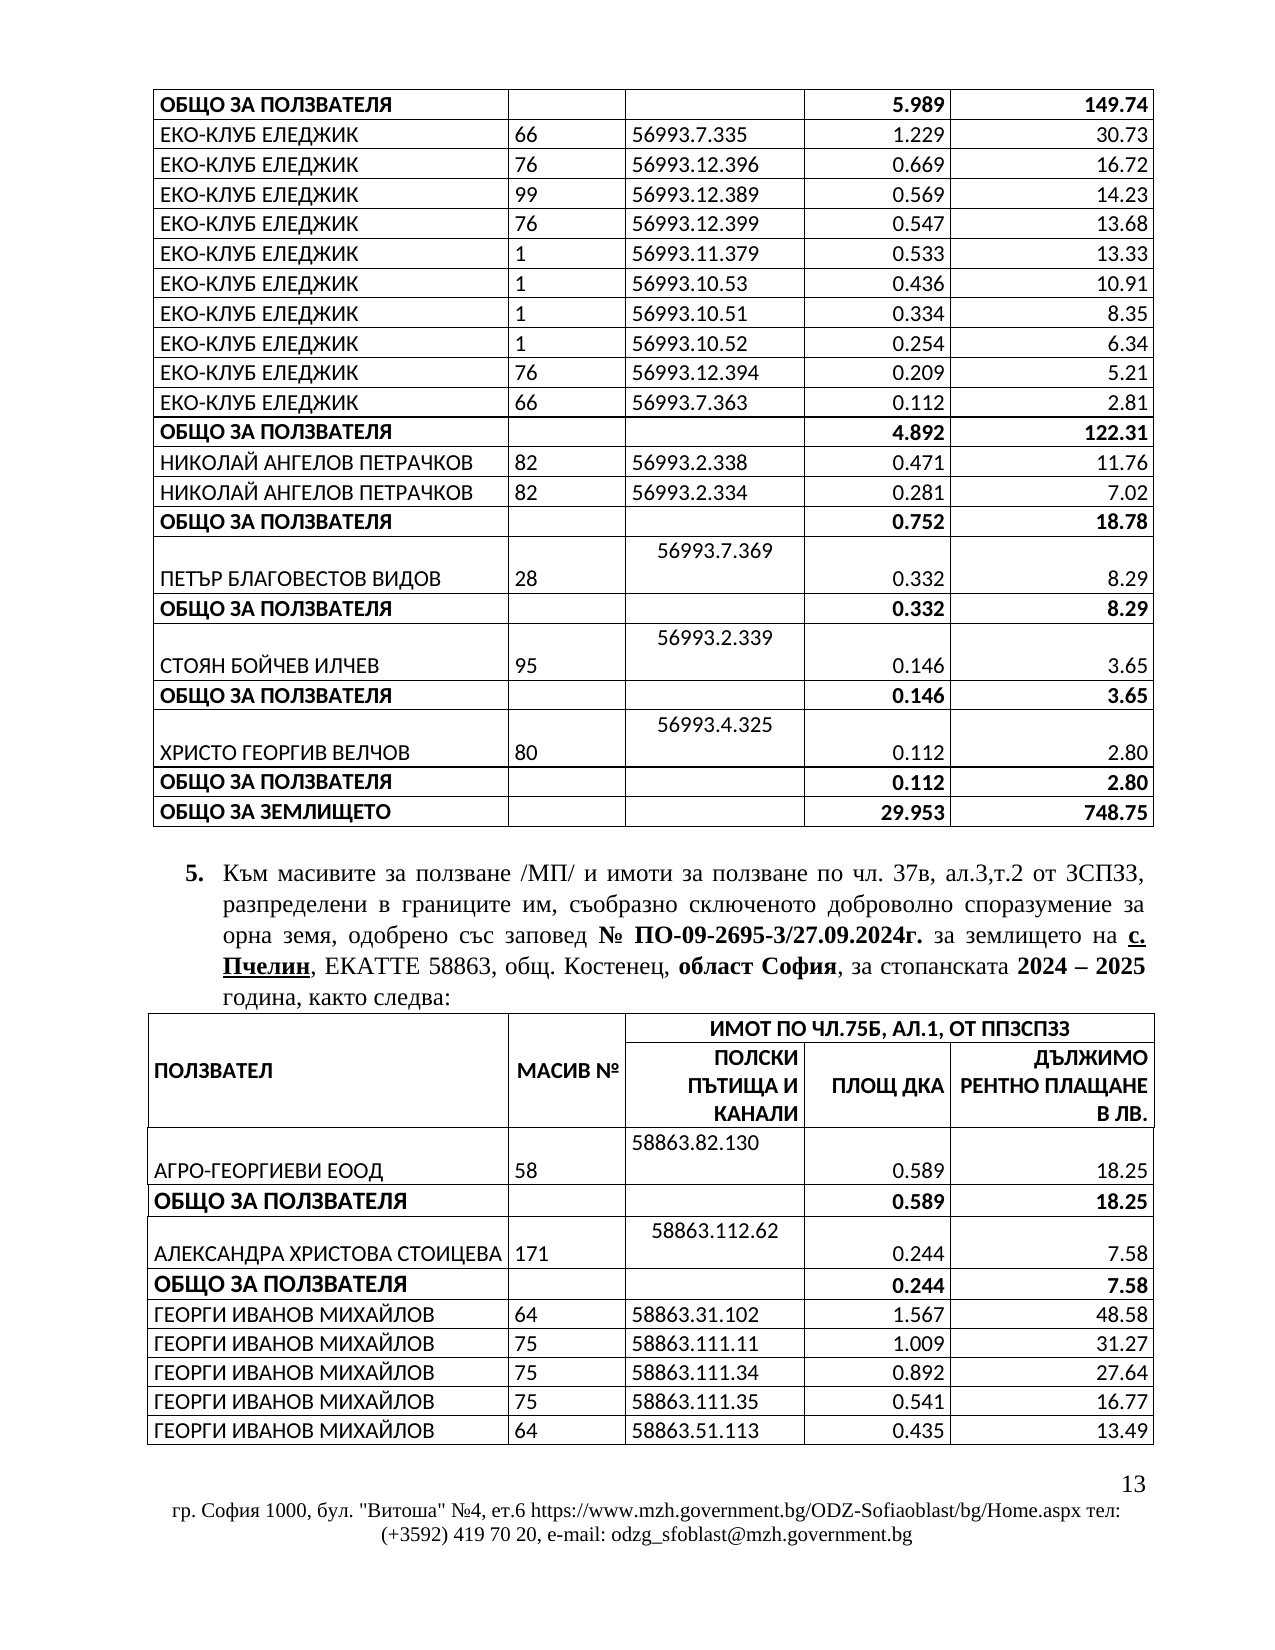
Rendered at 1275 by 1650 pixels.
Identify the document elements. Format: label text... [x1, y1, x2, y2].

table_cell 4.892 [805, 418, 950, 446]
table_cell 122.31 [951, 418, 1153, 446]
table_cell 75 [509, 1358, 625, 1386]
list Към масивите за ползване /МП/ и имоти за ползване по чл. 37в, ал.3,т.2 от ЗСПЗЗ, разпределени в границите им, съобразно сключеното доброволно споразумение за орна земя, одобрено със заповед № ПО-09-2695-3/27.09.2024г. за землището на с. Пчелин, ЕКАТТЕ 58863, общ. Костенец, област София, за стопанската 2024 – 2025 година, както следва: [185, 858, 1146, 1011]
table_cell ГЕОРГИ ИВАНОВ МИХАЙЛОВ [148, 1387, 508, 1415]
table_cell 66 [509, 388, 625, 416]
table_cell [626, 90, 804, 118]
table_cell [509, 507, 625, 536]
table_cell 58 [509, 1128, 625, 1184]
table_cell 0.332 [805, 537, 950, 593]
table_cell 18.78 [951, 507, 1153, 536]
table_cell 7.02 [951, 477, 1153, 506]
table_cell [626, 507, 804, 536]
table_cell 8.35 [951, 298, 1153, 327]
table_cell 0.533 [805, 239, 950, 267]
table_cell 0.589 [805, 1185, 950, 1216]
table_cell ОБЩО ЗА ПОЛЗВАТЕЛЯ [149, 1185, 508, 1216]
table_cell 5.21 [951, 358, 1153, 387]
table_cell ПЛОЩ ДКА [805, 1043, 950, 1127]
table_cell 27.64 [951, 1358, 1153, 1386]
table_cell [509, 90, 625, 118]
table_cell 1 [509, 298, 625, 327]
table_cell 0.892 [805, 1358, 950, 1386]
table_cell 0.112 [805, 710, 950, 766]
table_cell 48.58 [951, 1300, 1153, 1328]
table_cell ЕКО-КЛУБ ЕЛЕДЖИК [154, 269, 508, 297]
table_cell [509, 681, 625, 709]
table_cell 58863.31.102 [626, 1300, 804, 1328]
table_cell 29.953 [805, 797, 950, 826]
table_cell 56993.12.399 [626, 209, 804, 238]
table_cell [626, 1269, 804, 1299]
table_cell 66 [509, 120, 625, 148]
table_cell 7.58 [951, 1217, 1153, 1267]
table_cell ЕКО-КЛУБ ЕЛЕДЖИК [154, 179, 508, 208]
table_cell 56993.10.52 [626, 328, 804, 357]
table_cell [626, 418, 804, 446]
table_cell 76 [509, 209, 625, 238]
table_cell 82 [509, 447, 625, 476]
table_cell 82 [509, 477, 625, 506]
table_cell 0.146 [805, 624, 950, 679]
table_cell 3.65 [951, 624, 1153, 679]
table_cell НИКОЛАЙ АНГЕЛОВ ПЕТРАЧКОВ [154, 477, 508, 506]
table_cell ОБЩО ЗА ПОЛЗВАТЕЛЯ [154, 507, 508, 536]
table_cell ГЕОРГИ ИВАНОВ МИХАЙЛОВ [148, 1329, 508, 1357]
table_cell 1.567 [805, 1300, 950, 1328]
table_cell [509, 594, 625, 622]
table_cell 7.58 [951, 1269, 1153, 1299]
table_cell ОБЩО ЗА ПОЛЗВАТЕЛЯ [154, 594, 508, 622]
table_cell ХРИСТО ГЕОРГИВ ВЕЛЧОВ [154, 710, 508, 766]
table_cell 171 [509, 1217, 625, 1267]
table_cell 30.73 [951, 120, 1153, 148]
table_cell 0.589 [805, 1128, 950, 1184]
table_cell ЕКО-КЛУБ ЕЛЕДЖИК [154, 328, 508, 357]
table_cell АГРО-ГЕОРГИЕВИ ЕООД [148, 1128, 508, 1184]
table_cell 58863.111.11 [626, 1329, 804, 1357]
table_cell 18.25 [951, 1185, 1153, 1216]
table_cell [626, 768, 804, 796]
table_cell ОБЩО ЗА ПОЛЗВАТЕЛЯ [148, 1269, 508, 1299]
table_cell 3.65 [951, 681, 1153, 709]
table_cell 95 [509, 624, 625, 679]
table_cell 99 [509, 179, 625, 208]
table_cell 149.74 [951, 90, 1153, 118]
table_cell ЕКО-КЛУБ ЕЛЕДЖИК [154, 239, 508, 267]
table_cell 1 [509, 269, 625, 297]
table_cell ГЕОРГИ ИВАНОВ МИХАЙЛОВ [148, 1358, 508, 1386]
table_cell 14.23 [951, 179, 1153, 208]
table_cell 13.68 [951, 209, 1153, 238]
table_cell 56993.7.363 [626, 388, 804, 416]
table_cell [626, 797, 804, 826]
table_cell ПОЛСКИ ПЪТИЩА И КАНАЛИ [626, 1043, 804, 1127]
table_cell [626, 681, 804, 709]
table_cell 16.77 [951, 1387, 1153, 1415]
table_cell 0.332 [805, 594, 950, 622]
table_cell СТОЯН БОЙЧЕВ ИЛЧЕВ [154, 624, 508, 679]
table_cell 2.81 [951, 388, 1153, 416]
table_cell 58863.111.34 [626, 1358, 804, 1386]
table_cell 0.254 [805, 328, 950, 357]
table_cell 56993.10.51 [626, 298, 804, 327]
table_cell 1.229 [805, 120, 950, 148]
table_cell 16.72 [951, 149, 1153, 178]
table_cell 56993.4.325 [626, 710, 804, 766]
table_cell [509, 1185, 625, 1216]
table_cell АЛЕКСАНДРА ХРИСТОВА СТОИЦЕВА [148, 1217, 508, 1267]
table_cell 18.25 [951, 1128, 1153, 1184]
table_cell 56993.12.389 [626, 179, 804, 208]
table_cell 58863.112.62 [626, 1217, 804, 1267]
table_cell [626, 1185, 804, 1216]
table_cell 56993.2.334 [626, 477, 804, 506]
table_cell 0.334 [805, 298, 950, 327]
table_cell 31.27 [951, 1329, 1153, 1357]
table_cell ЕКО-КЛУБ ЕЛЕДЖИК [154, 120, 508, 148]
table_cell 56993.12.394 [626, 358, 804, 387]
table_cell 11.76 [951, 447, 1153, 476]
table_cell 2.80 [951, 768, 1153, 796]
table_header ПОЛЗВАТЕЛ [149, 1014, 508, 1127]
table_cell 13.49 [951, 1416, 1153, 1444]
table_cell ГЕОРГИ ИВАНОВ МИХАЙЛОВ [148, 1300, 508, 1328]
table_cell 1 [509, 239, 625, 267]
table_cell 0.112 [805, 768, 950, 796]
table_cell 13.33 [951, 239, 1153, 267]
table_cell 75 [509, 1329, 625, 1357]
table_cell 0.112 [805, 388, 950, 416]
table_cell 56993.7.335 [626, 120, 804, 148]
table_cell ОБЩО ЗА ПОЛЗВАТЕЛЯ [154, 418, 508, 446]
table_header МАСИВ № [509, 1014, 625, 1127]
table_cell [626, 594, 804, 622]
table_cell 0.244 [805, 1217, 950, 1267]
table_cell 80 [509, 710, 625, 766]
table_cell ЕКО-КЛУБ ЕЛЕДЖИК [154, 149, 508, 178]
table_cell 0.435 [805, 1416, 950, 1444]
table_cell 58863.111.35 [626, 1387, 804, 1415]
table_cell 0.752 [805, 507, 950, 536]
table_cell 64 [509, 1416, 625, 1444]
table_cell 0.146 [805, 681, 950, 709]
table_cell 76 [509, 149, 625, 178]
table_cell [509, 797, 625, 826]
table_cell 1 [509, 328, 625, 357]
table_cell 56993.11.379 [626, 239, 804, 267]
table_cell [148, 1416, 508, 1444]
table_cell 8.29 [951, 537, 1153, 593]
table_cell [509, 418, 625, 446]
table_cell 8.29 [951, 594, 1153, 622]
table_cell 10.91 [951, 269, 1153, 297]
table_cell 0.541 [805, 1387, 950, 1415]
table_cell 75 [509, 1387, 625, 1415]
table_cell ЕКО-КЛУБ ЕЛЕДЖИК [154, 209, 508, 238]
table_cell 0.569 [805, 179, 950, 208]
table_cell 748.75 [951, 797, 1153, 826]
table_cell 56993.7.369 [626, 537, 804, 593]
table_cell 5.989 [805, 90, 950, 118]
table_cell 56993.2.339 [626, 624, 804, 679]
table_cell 2.80 [951, 710, 1153, 766]
table_cell 58863.82.130 [626, 1128, 804, 1184]
table_cell ОБЩО ЗА ПОЛЗВАТЕЛЯ [154, 681, 508, 709]
table_cell 28 [509, 537, 625, 593]
table_cell 0.244 [805, 1269, 950, 1299]
table_cell 6.34 [951, 328, 1153, 357]
table_cell [509, 1269, 625, 1299]
table_cell 0.547 [805, 209, 950, 238]
table_cell ОБЩО ЗА ПОЛЗВАТЕЛЯ [154, 768, 508, 796]
table_cell [509, 768, 625, 796]
table_cell 0.281 [805, 477, 950, 506]
table_cell ЕКО-КЛУБ ЕЛЕДЖИК [154, 358, 508, 387]
table_cell ЕКО-КЛУБ ЕЛЕДЖИК [154, 298, 508, 327]
table_cell ПЕТЪР БЛАГОВЕСТОВ ВИДОВ [154, 537, 508, 593]
table_cell ОБЩО ЗА ПОЛЗВАТЕЛЯ [154, 90, 508, 118]
table_cell НИКОЛАЙ АНГЕЛОВ ПЕТРАЧКОВ [154, 447, 508, 476]
table_cell 1.009 [805, 1329, 950, 1357]
table_cell 76 [509, 358, 625, 387]
table_cell 0.209 [805, 358, 950, 387]
table_cell ДЪЛЖИМО РЕНТНО ПЛАЩАНЕ В ЛВ. [951, 1043, 1154, 1127]
table_cell 56993.10.53 [626, 269, 804, 297]
table_cell ЕКО-КЛУБ ЕЛЕДЖИК [154, 388, 508, 416]
table_cell 64 [509, 1300, 625, 1328]
table_cell 58863.51.113 [626, 1416, 804, 1444]
table_cell 56993.12.396 [626, 149, 804, 178]
table_cell ОБЩО ЗА ЗЕМЛИЩЕТО [154, 797, 508, 826]
table_cell 0.471 [805, 447, 950, 476]
table_header ИМОТ ПО ЧЛ.75Б, АЛ.1, ОТ ППЗСПЗЗ [626, 1014, 1154, 1042]
table_cell 56993.2.338 [626, 447, 804, 476]
table_cell 0.436 [805, 269, 950, 297]
table_cell 0.669 [805, 149, 950, 178]
